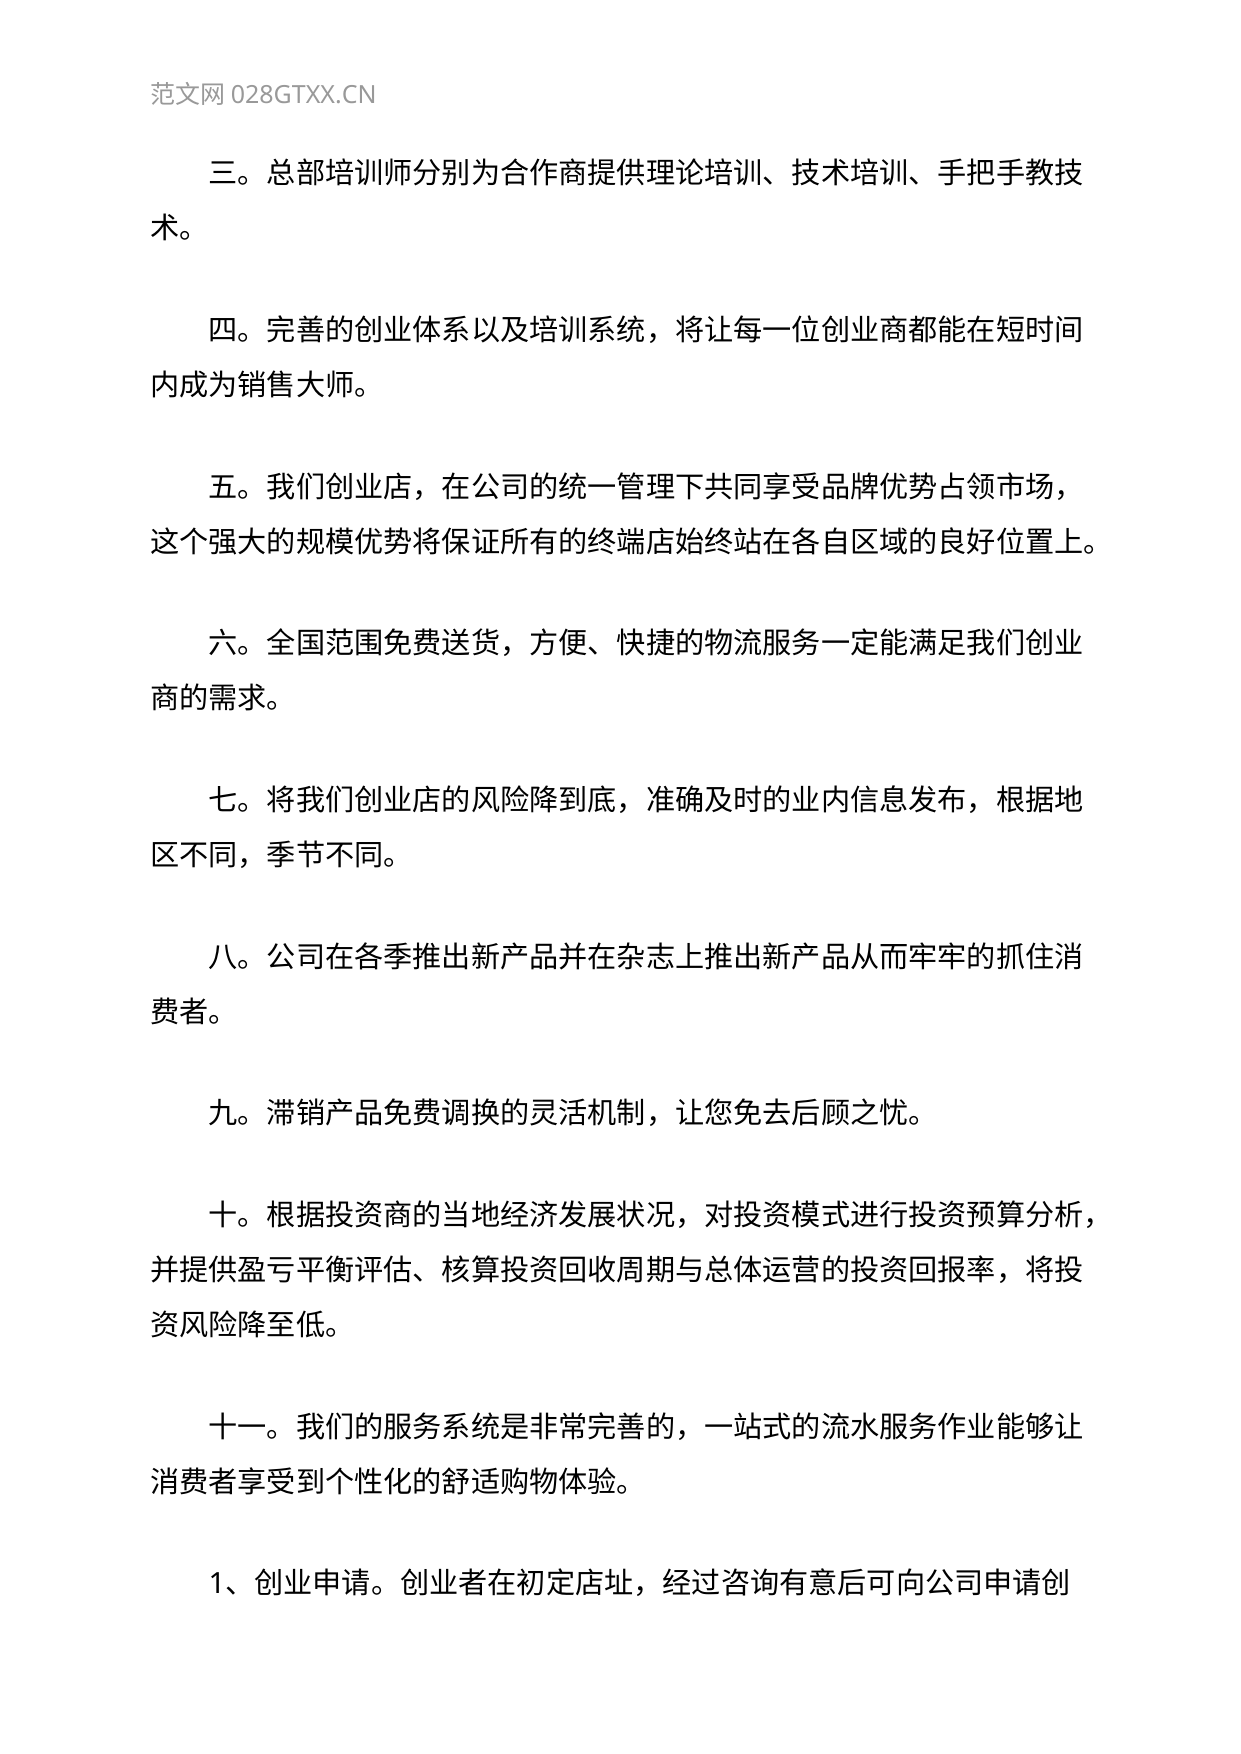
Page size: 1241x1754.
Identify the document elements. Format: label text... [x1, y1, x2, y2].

text 五。我们创业店，在公司的统一管理下共同享受品牌优势占领市场，这个强大的规模优势将保证所有的终端店始终站在各自区域的良好位置上。 [150, 463, 1090, 561]
text 九。滞销产品免费调换的灵活机制，让您免去后顾之忧。 [150, 1090, 1090, 1132]
text 十一。我们的服务系统是非常完善的，一站式的流水服务作业能够让消费者享受到个性化的舒适购物体验。 [150, 1403, 1090, 1501]
text 十。根据投资商的当地经济发展状况，对投资模式进行投资预算分析，并提供盈亏平衡评估、核算投资回收周期与总体运营的投资回报率，将投资风险降至低。 [150, 1192, 1090, 1344]
text 六。全国范围免费送货，方便、快捷的物流服务一定能满足我们创业商的需求。 [150, 620, 1090, 717]
text 三。总部培训师分别为合作商提供理论培训、技术培训、手把手教技术。 [150, 150, 1090, 247]
text 八。公司在各季推出新产品并在杂志上推出新产品从而牢牢的抓住消费者。 [150, 933, 1090, 1031]
text 四。完善的创业体系以及培训系统，将让每一位创业商都能在短时间内成为销售大师。 [150, 307, 1090, 404]
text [150, 1560, 1090, 1602]
text 七。将我们创业店的风险降到底，准确及时的业内信息发布，根据地区不同，季节不同。 [150, 777, 1090, 874]
